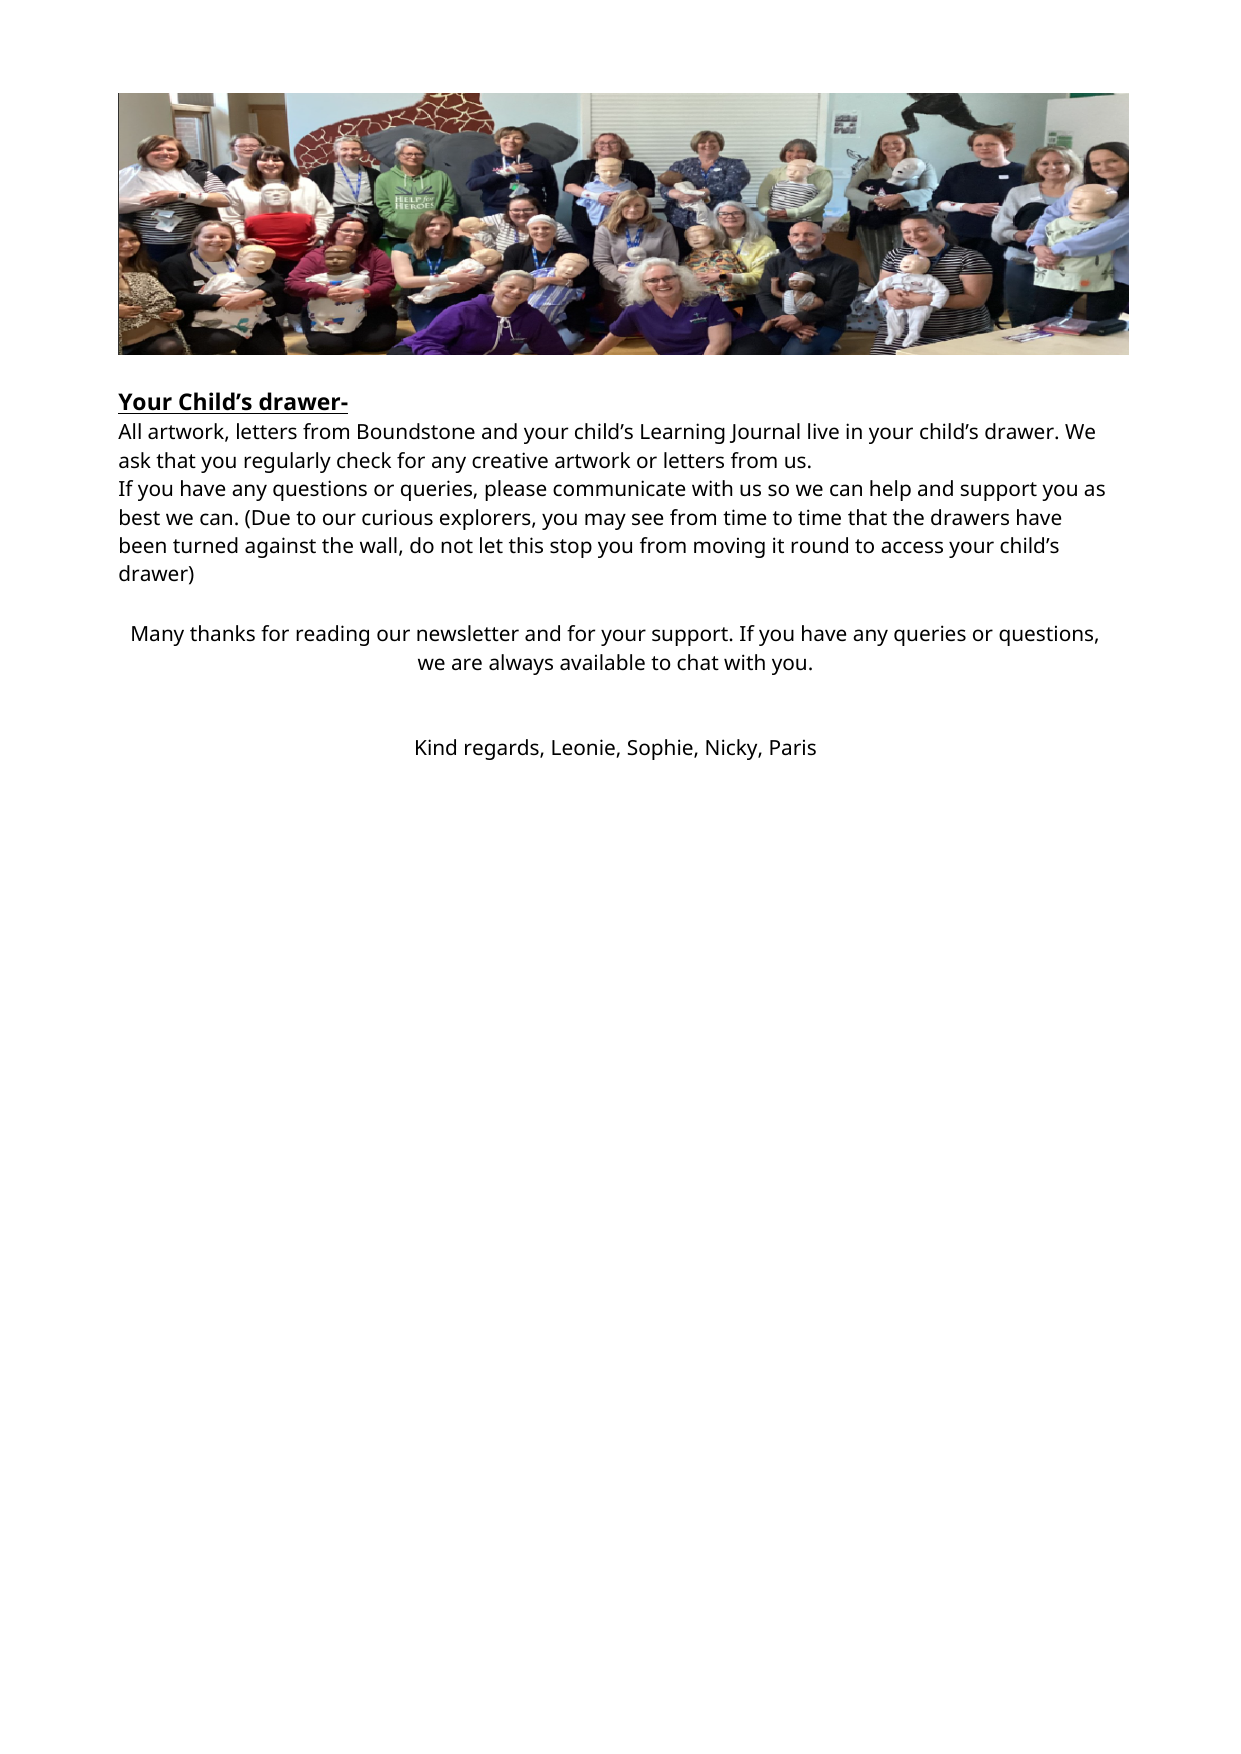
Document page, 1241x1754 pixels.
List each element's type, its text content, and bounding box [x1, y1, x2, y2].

text Kind regards, Leonie, Sophie, Nicky, Paris [118, 733, 1113, 761]
picture [118, 93, 1129, 355]
list Your Child’s drawer- [118, 386, 1113, 417]
list Many thanks for reading our newsletter and for your support. If you have any queries or questions, we are always available to chat with you. [118, 619, 1113, 676]
list If you have any questions or queries, please communicate with us so we can help and support you as best we can. (Due to our curious explorers, you may see from time to time that the drawers have been turned against the wall, do not let this stop you from moving it round to access your child’s drawer) [118, 474, 1113, 588]
list All artwork, letters from Boundstone and your child’s Learning Journal live in your child’s drawer. We ask that you regularly check for any creative artwork or letters from us. [118, 417, 1113, 474]
